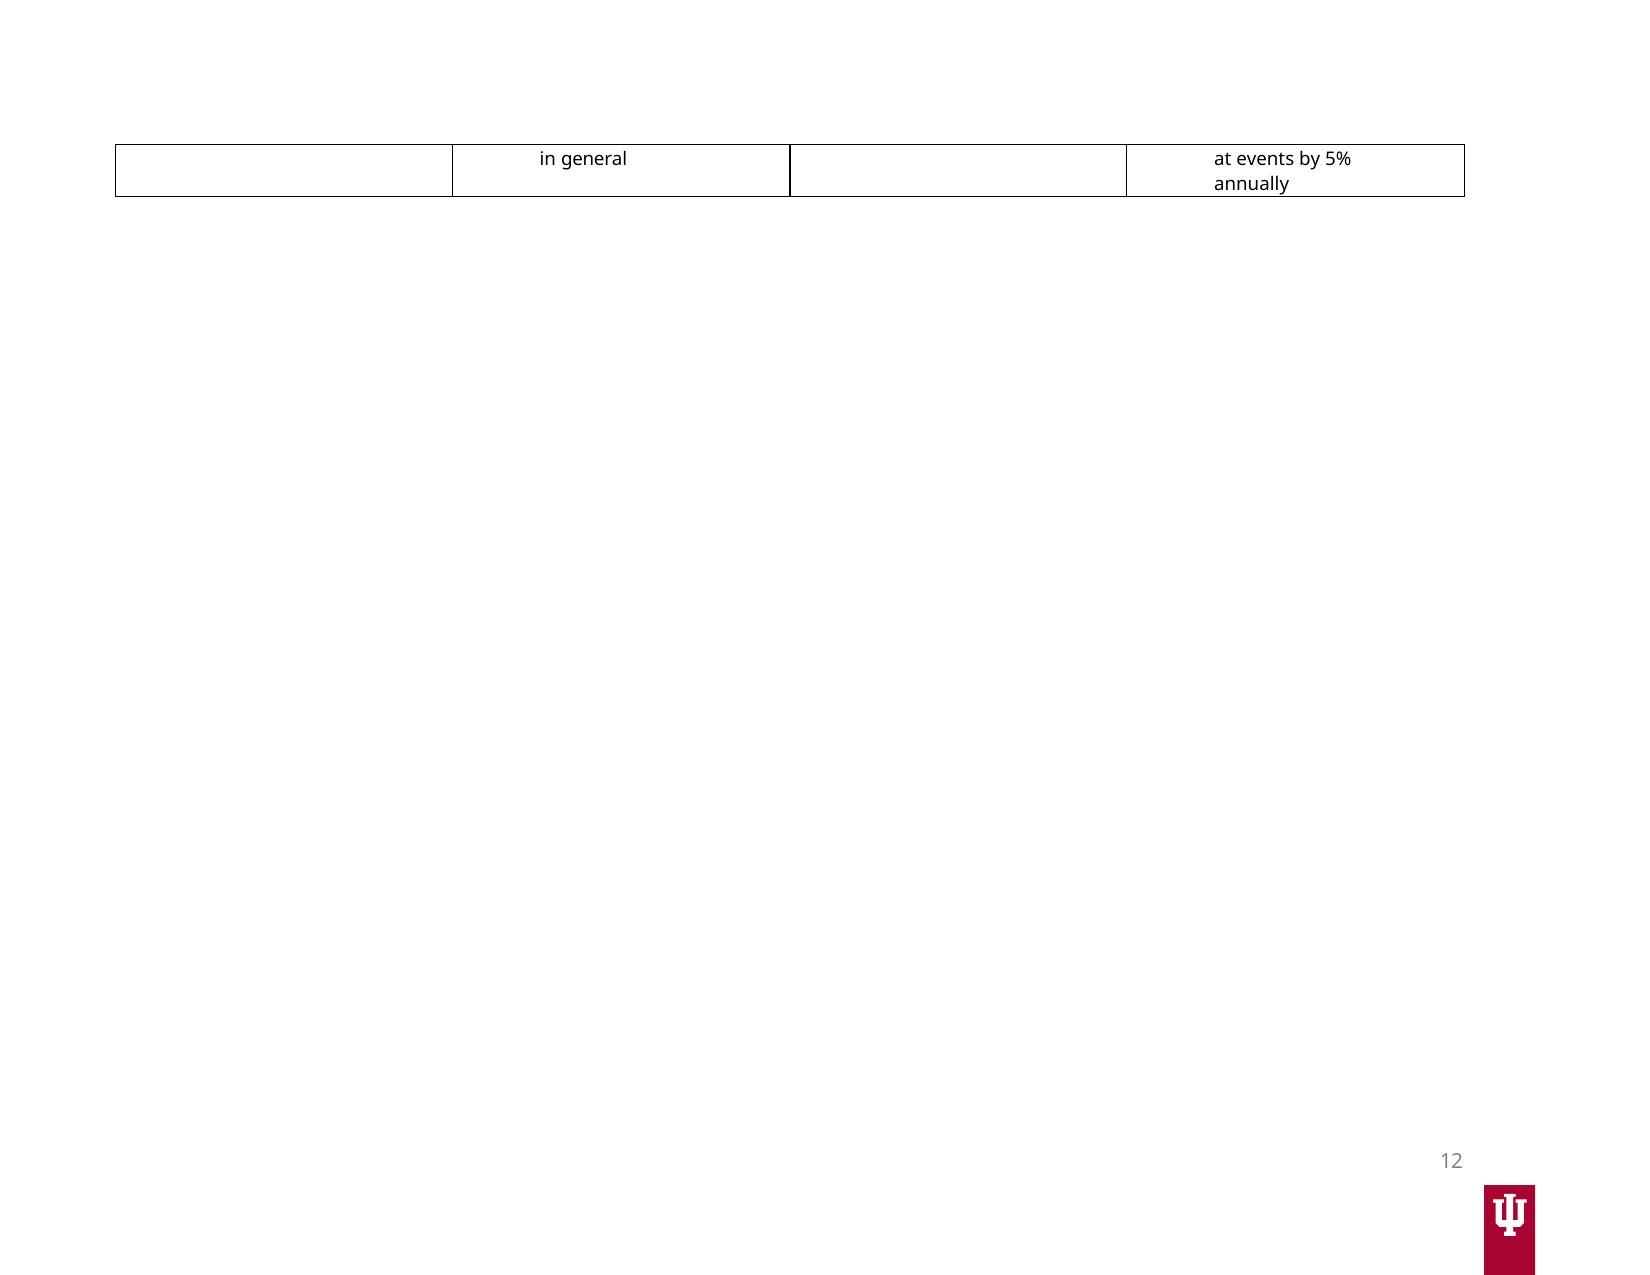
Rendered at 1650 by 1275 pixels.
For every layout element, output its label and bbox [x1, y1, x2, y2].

table_cell [791, 145, 1126, 196]
table_cell [453, 145, 789, 196]
table_cell [116, 145, 452, 196]
table_cell [1127, 145, 1464, 196]
